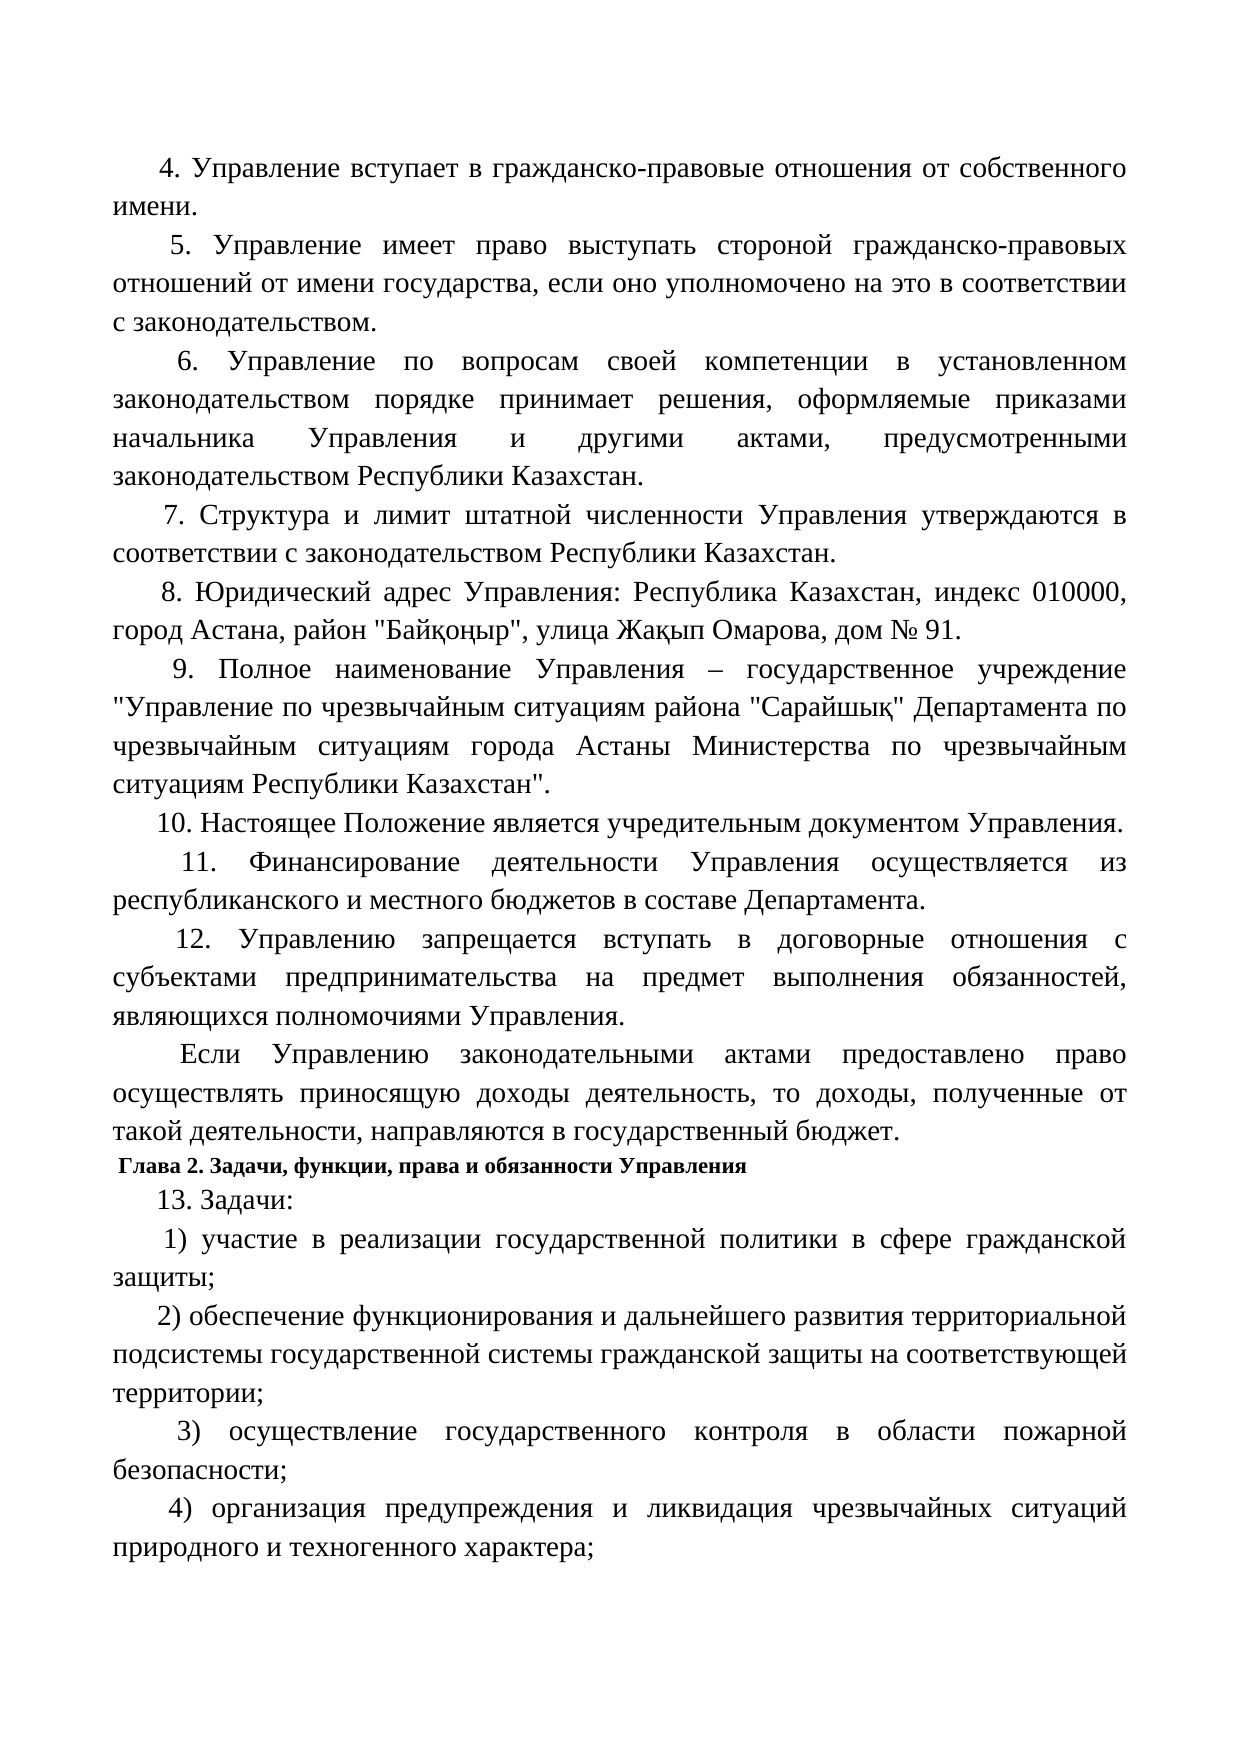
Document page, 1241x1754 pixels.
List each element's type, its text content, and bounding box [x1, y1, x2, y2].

text 1) участие в реализации государственной политики в сфере гражданской защиты; [112, 1221, 1128, 1293]
text 9. Полное наименование Управления – государственное учреждение "Управление по чрезвычайным ситуациям района "Сарайшық" Департамента по чрезвычайным ситуациям города Астаны Министерства по чрезвычайным ситуациям Республики Казахстан". [112, 651, 1128, 800]
text 5. Управление имеет право выступать стороной гражданско-правовых отношений от имени государства, если оно уполномочено на это в соответствии с законодательством. [112, 227, 1128, 338]
text 12. Управлению запрещается вступать в договорные отношения с субъектами предпринимательства на предмет выполнения обязанностей, являющихся полномочиями Управления. [112, 921, 1128, 1031]
text 7. Структура и лимит штатной численности Управления утверждаются в соответствии с законодательством Республики Казахстан. [112, 497, 1128, 569]
text Если Управлению законодательными актами предоставлено право осуществлять приносящую доходы деятельность, то доходы, полученные от такой деятельности, направляются в государственный бюджет. [112, 1036, 1128, 1147]
text 13. Задачи: [112, 1182, 1128, 1216]
text 8. Юридический адрес Управления: Республика Казахстан, индекс 010000, город Астана, район "Байқоңыр", улица Жақып Омарова, дом № 91. [112, 574, 1128, 646]
text 11. Финансирование деятельности Управления осуществляется из республиканского и местного бюджетов в составе Департамента. [112, 844, 1128, 916]
text 4) организация предупреждения и ликвидация чрезвычайных ситуаций природного и техногенного характера; [112, 1491, 1128, 1563]
text 6. Управление по вопросам своей компетенции в установленном законодательством порядке принимает решения, оформляемые приказами начальника Управления и другими актами, предусмотренными законодательством Республики Казахстан. [112, 343, 1128, 492]
text 2) обеспечение функционирования и дальнейшего развития территориальной подсистемы государственной системы гражданской защиты на соответствующей территории; [112, 1298, 1128, 1408]
text 4. Управление вступает в гражданско-правовые отношения от собственного имени. [112, 150, 1128, 222]
text 3) осуществление государственного контроля в области пожарной безопасности; [112, 1413, 1128, 1486]
text Глава 2. Задачи, функции, права и обязанности Управления [112, 1152, 1128, 1178]
text 10. Настоящее Положение является учредительным документом Управления. [112, 805, 1128, 839]
